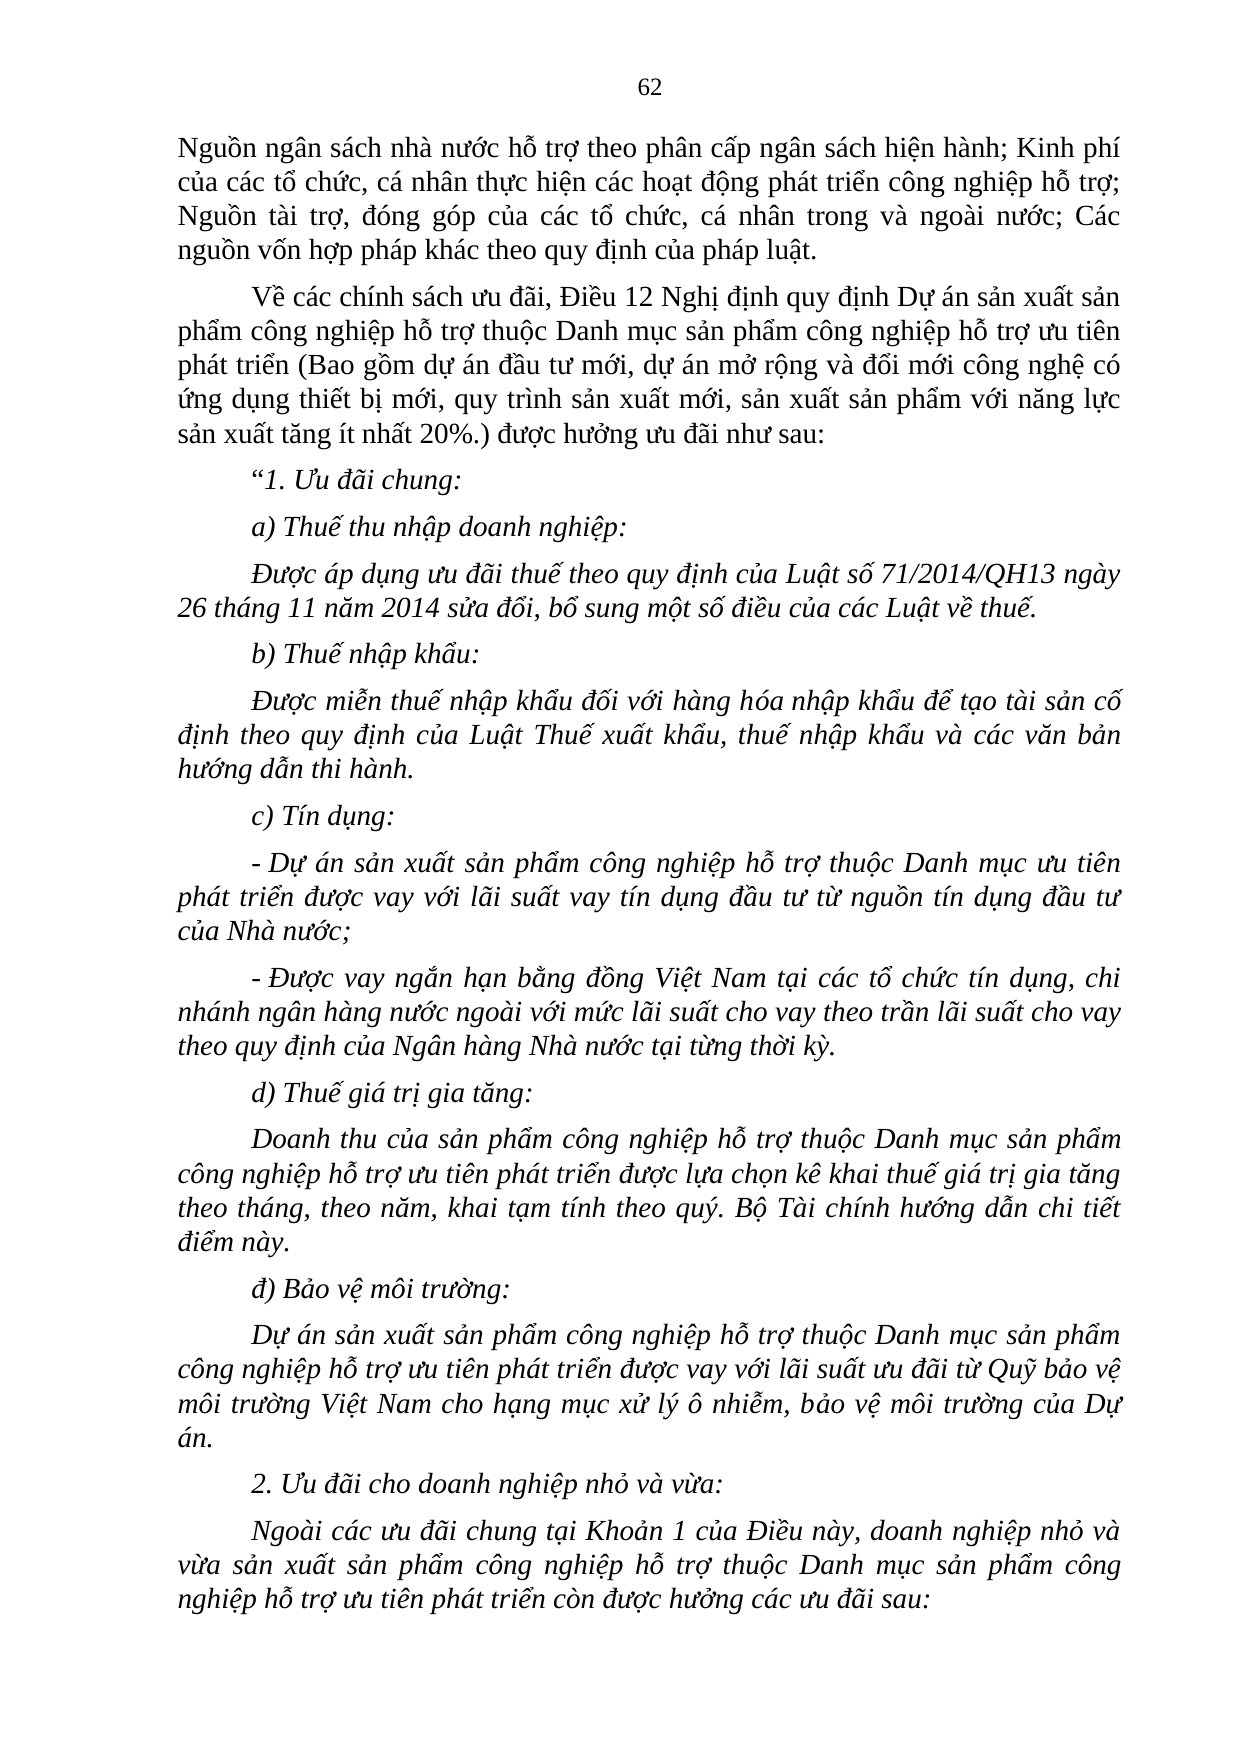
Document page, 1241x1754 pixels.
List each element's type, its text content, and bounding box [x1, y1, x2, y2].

text 2. Ưu đãi cho doanh nghiệp nhỏ và vừa: [177, 1467, 1122, 1500]
text đ) Bảo vệ môi trường: [177, 1271, 1122, 1304]
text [177, 232, 1122, 266]
text a) Thuế thu nhập doanh nghiệp: [177, 509, 1122, 543]
text d) Thuế giá trị gia tăng: [177, 1075, 1122, 1108]
text b) Thuế nhập khẩu: [177, 637, 1122, 670]
text Về các chính sách ưu đãi, Điều 12 Nghị định quy định Dự án sản xuất sản phẩm công nghiệp hỗ trợ thuộc Danh mục sản phẩm công nghiệp hỗ trợ ưu tiên phát triển (Bao gồm dự án đầu tư mới, dự án mở rộng và đổi mới công nghệ có ứng dụng thiết bị mới, quy trình sản xuất mới, sản xuất sản phẩm với năng lực sản xuất tăng ít nhất 20%.) được hưởng ưu đãi như sau: [177, 279, 1122, 449]
text “1. Ưu đãi chung: [177, 462, 1122, 496]
text Doanh thu của sản phẩm công nghiệp hỗ trợ thuộc Danh mục sản phẩm công nghiệp hỗ trợ ưu tiên phát triển được lựa chọn kê khai thuế giá trị gia tăng theo tháng, theo năm, khai tạm tính theo quý. Bộ Tài chính hướng dẫn chi tiết điểm này. [177, 1122, 1122, 1258]
text Được miễn thuế nhập khẩu đối với hàng hóa nhập khẩu để tạo tài sản cố định theo quy định của Luật Thuế xuất khẩu, thuế nhập khẩu và các văn bản hướng dẫn thi hành. [177, 683, 1122, 785]
text Dự án sản xuất sản phẩm công nghiệp hỗ trợ thuộc Danh mục sản phẩm công nghiệp hỗ trợ ưu tiên phát triển được vay với lãi suất ưu đãi từ Quỹ bảo vệ môi trường Việt Nam cho hạng mục xử lý ô nhiễm, bảo vệ môi trường của Dự án. [177, 1317, 1122, 1453]
text - Dự án sản xuất sản phẩm công nghiệp hỗ trợ thuộc Danh mục ưu tiên phát triển được vay với lãi suất vay tín dụng đầu tư từ nguồn tín dụng đầu tư của Nhà nước; [177, 845, 1122, 947]
text Được áp dụng ưu đãi thuế theo quy định của Luật số 71/2014/QH13 ngày 26 tháng 11 năm 2014 sửa đổi, bổ sung một số điều của các Luật về thuế. [177, 556, 1122, 623]
text c) Tín dụng: [177, 798, 1122, 832]
text Ngoài các ưu đãi chung tại Khoản 1 của Điều này, doanh nghiệp nhỏ và vừa sản xuất sản phẩm công nghiệp hỗ trợ thuộc Danh mục sản phẩm công nghiệp hỗ trợ ưu tiên phát triển còn được hưởng các ưu đãi sau: [177, 1513, 1122, 1615]
text - Được vay ngắn hạn bằng đồng Việt Nam tại các tổ chức tín dụng, chi nhánh ngân hàng nước ngoài với mức lãi suất cho vay theo trần lãi suất cho vay theo quy định của Ngân hàng Nhà nước tại từng thời kỳ. [177, 960, 1122, 1062]
